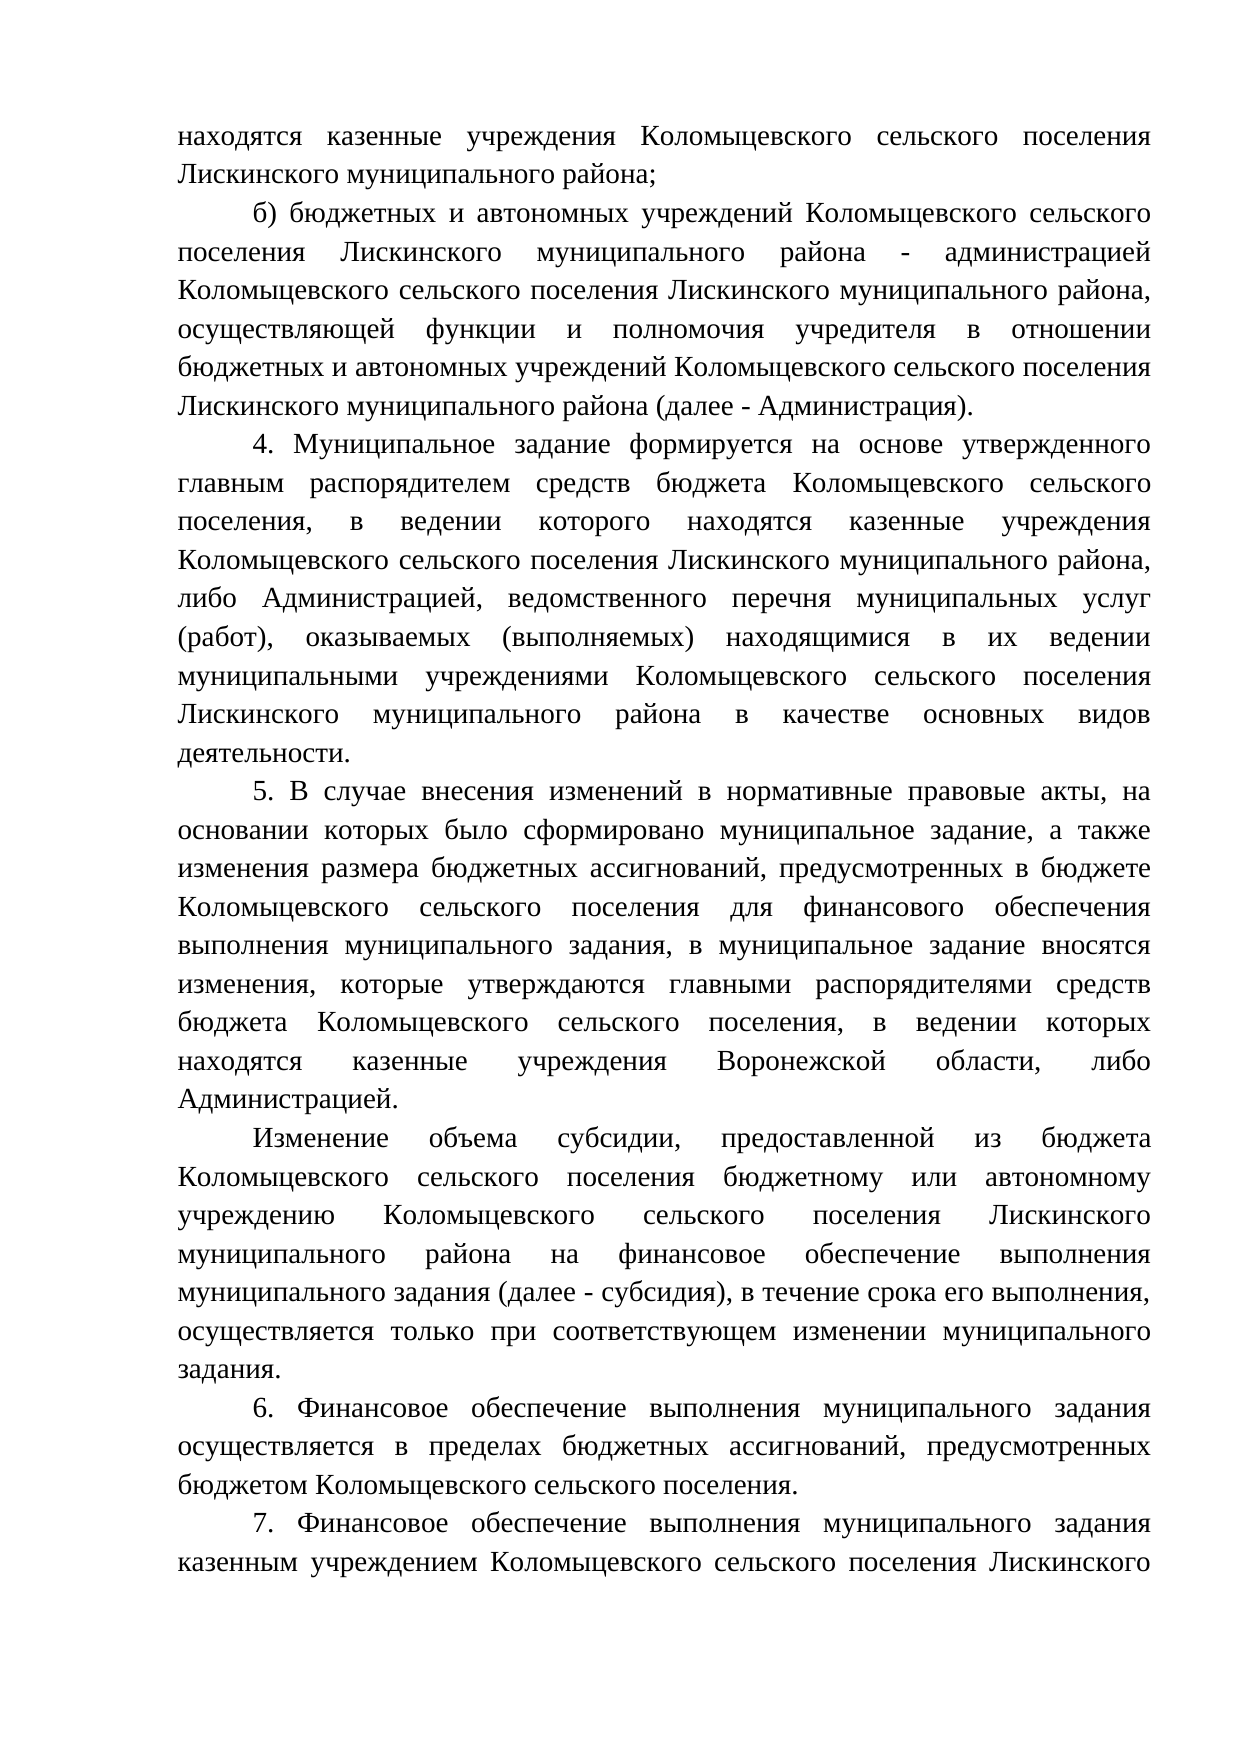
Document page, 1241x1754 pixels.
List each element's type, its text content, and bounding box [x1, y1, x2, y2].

text б) бюджетных и автономных учреждений Коломыцевского сельского поселения Лискинского муниципального района - администрацией Коломыцевского сельского поселения Лискинского муниципального района, осуществляющей функции и полномочия учредителя в отношении бюджетных и автономных учреждений Коломыцевского сельского поселения Лискинского муниципального района (далее - Администрация). [177, 195, 1152, 421]
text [177, 1506, 1152, 1578]
text 4. Муниципальное задание формируется на основе утвержденного главным распорядителем средств бюджета Коломыцевского сельского поселения, в ведении которого находятся казенные учреждения Коломыцевского сельского поселения Лискинского муниципального района, либо Администрацией, ведомственного перечня муниципальных услуг (работ), оказываемых (выполняемых) находящимися в их ведении муниципальными учреждениями Коломыцевского сельского поселения Лискинского муниципального района в качестве основных видов деятельности. [177, 426, 1152, 768]
text 6. Финансовое обеспечение выполнения муниципального задания осуществляется в пределах бюджетных ассигнований, предусмотренных бюджетом Коломыцевского сельского поселения. [177, 1390, 1152, 1501]
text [177, 118, 1152, 190]
text Изменение объема субсидии, предоставленной из бюджета Коломыцевского сельского поселения бюджетному или автономному учреждению Коломыцевского сельского поселения Лискинского муниципального района на финансовое обеспечение выполнения муниципального задания (далее - субсидия), в течение срока его выполнения, осуществляется только при соответствующем изменении муниципального задания. [177, 1120, 1152, 1385]
text 5. В случае внесения изменений в нормативные правовые акты, на основании которых было сформировано муниципальное задание, а также изменения размера бюджетных ассигнований, предусмотренных в бюджете Коломыцевского сельского поселения для финансового обеспечения выполнения муниципального задания, в муниципальное задание вносятся изменения, которые утверждаются главными распорядителями средств бюджета Коломыцевского сельского поселения, в ведении которых находятся казенные учреждения Воронежской области, либо Администрацией. [177, 773, 1152, 1115]
